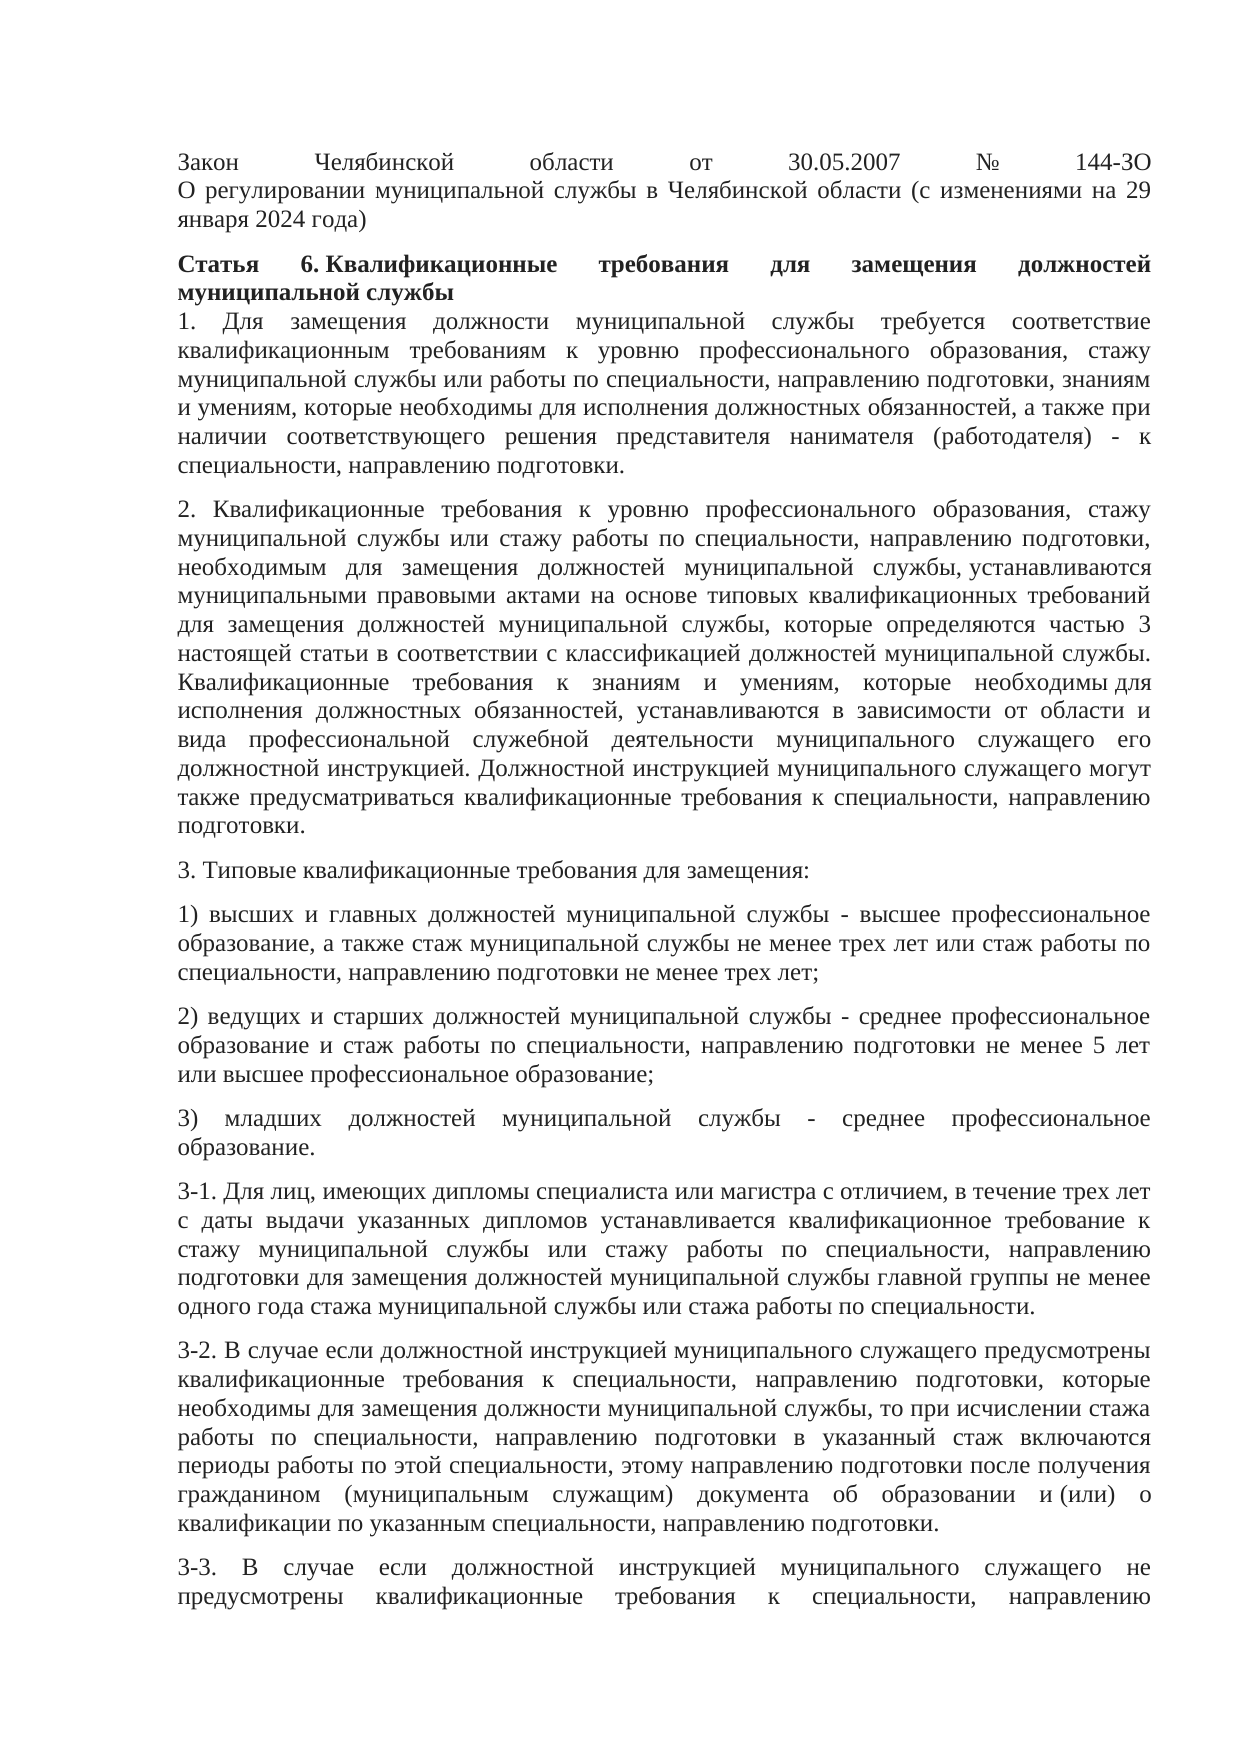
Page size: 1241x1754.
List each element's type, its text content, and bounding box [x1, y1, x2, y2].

text 3) младших должностей муниципальной службы - среднее профессиональное образование. [177, 1103, 1152, 1161]
text Статья 6. Квалификационные требования для замещения должностей муниципальной службы [177, 249, 1152, 306]
text 3-2. В случае если должностной инструкцией муниципального служащего предусмотрены квалификационные требования к специальности, направлению подготовки, которые необходимы для замещения должности муниципальной службы, то при исчислении стажа работы по специальности, направлению подготовки в указанный стаж включаются периоды работы по этой специальности, этому направлению подготовки после получения гражданином (муниципальным служащим) документа об образовании и (или) о квалификации по указанным специальности, направлению подготовки. [177, 1336, 1152, 1537]
text 1) высших и главных должностей муниципальной службы - высшее профессиональное образование, а также стаж муниципальной службы не менее трех лет или стаж работы по специальности, направлению подготовки не менее трех лет; [177, 899, 1152, 986]
text 3-1. Для лиц, имеющих дипломы специалиста или магистра с отличием, в течение трех лет с даты выдачи указанных дипломов устанавливается квалификационное требование к стажу муниципальной службы или стажу работы по специальности, направлению подготовки для замещения должностей муниципальной службы главной группы не менее одного года стажа муниципальной службы или стажа работы по специальности. [177, 1176, 1152, 1320]
text 2. Квалификационные требования к уровню профессионального образования, стажу муниципальной службы или стажу работы по специальности, направлению подготовки, необходимым для замещения должностей муниципальной службы, устанавливаются муниципальными правовыми актами на основе типовых квалификационных требований для замещения должностей муниципальной службы, которые определяются частью 3 настоящей статьи в соответствии с классификацией должностей муниципальной службы. Квалификационные требования к знаниям и умениям, которые необходимы для исполнения должностных обязанностей, устанавливаются в зависимости от области и вида профессиональной служебной деятельности муниципального служащего его должностной инструкцией. Должностной инструкцией муниципального служащего могут также предусматриваться квалификационные требования к специальности, направлению подготовки. [177, 494, 1152, 839]
text 2) ведущих и старших должностей муниципальной службы - среднее профессиональное образование и стаж работы по специальности, направлению подготовки не менее 5 лет или высшее профессиональное образование; [177, 1001, 1152, 1087]
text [177, 1552, 1152, 1610]
text Закон Челябинской области от 30.05.2007 № 144-ЗО О регулировании муниципальной службы в Челябинской области (с изменениями на 29 января 2024 года) [177, 118, 1152, 233]
text 1. Для замещения должности муниципальной службы требуется соответствие квалификационным требованиям к уровню профессионального образования, стажу муниципальной службы или работы по специальности, направлению подготовки, знаниям и умениям, которые необходимы для исполнения должностных обязанностей, а также при наличии соответствующего решения представителя нанимателя (работодателя) - к специальности, направлению подготовки. [177, 306, 1152, 479]
text 3. Типовые квалификационные требования для замещения: [177, 855, 1152, 884]
